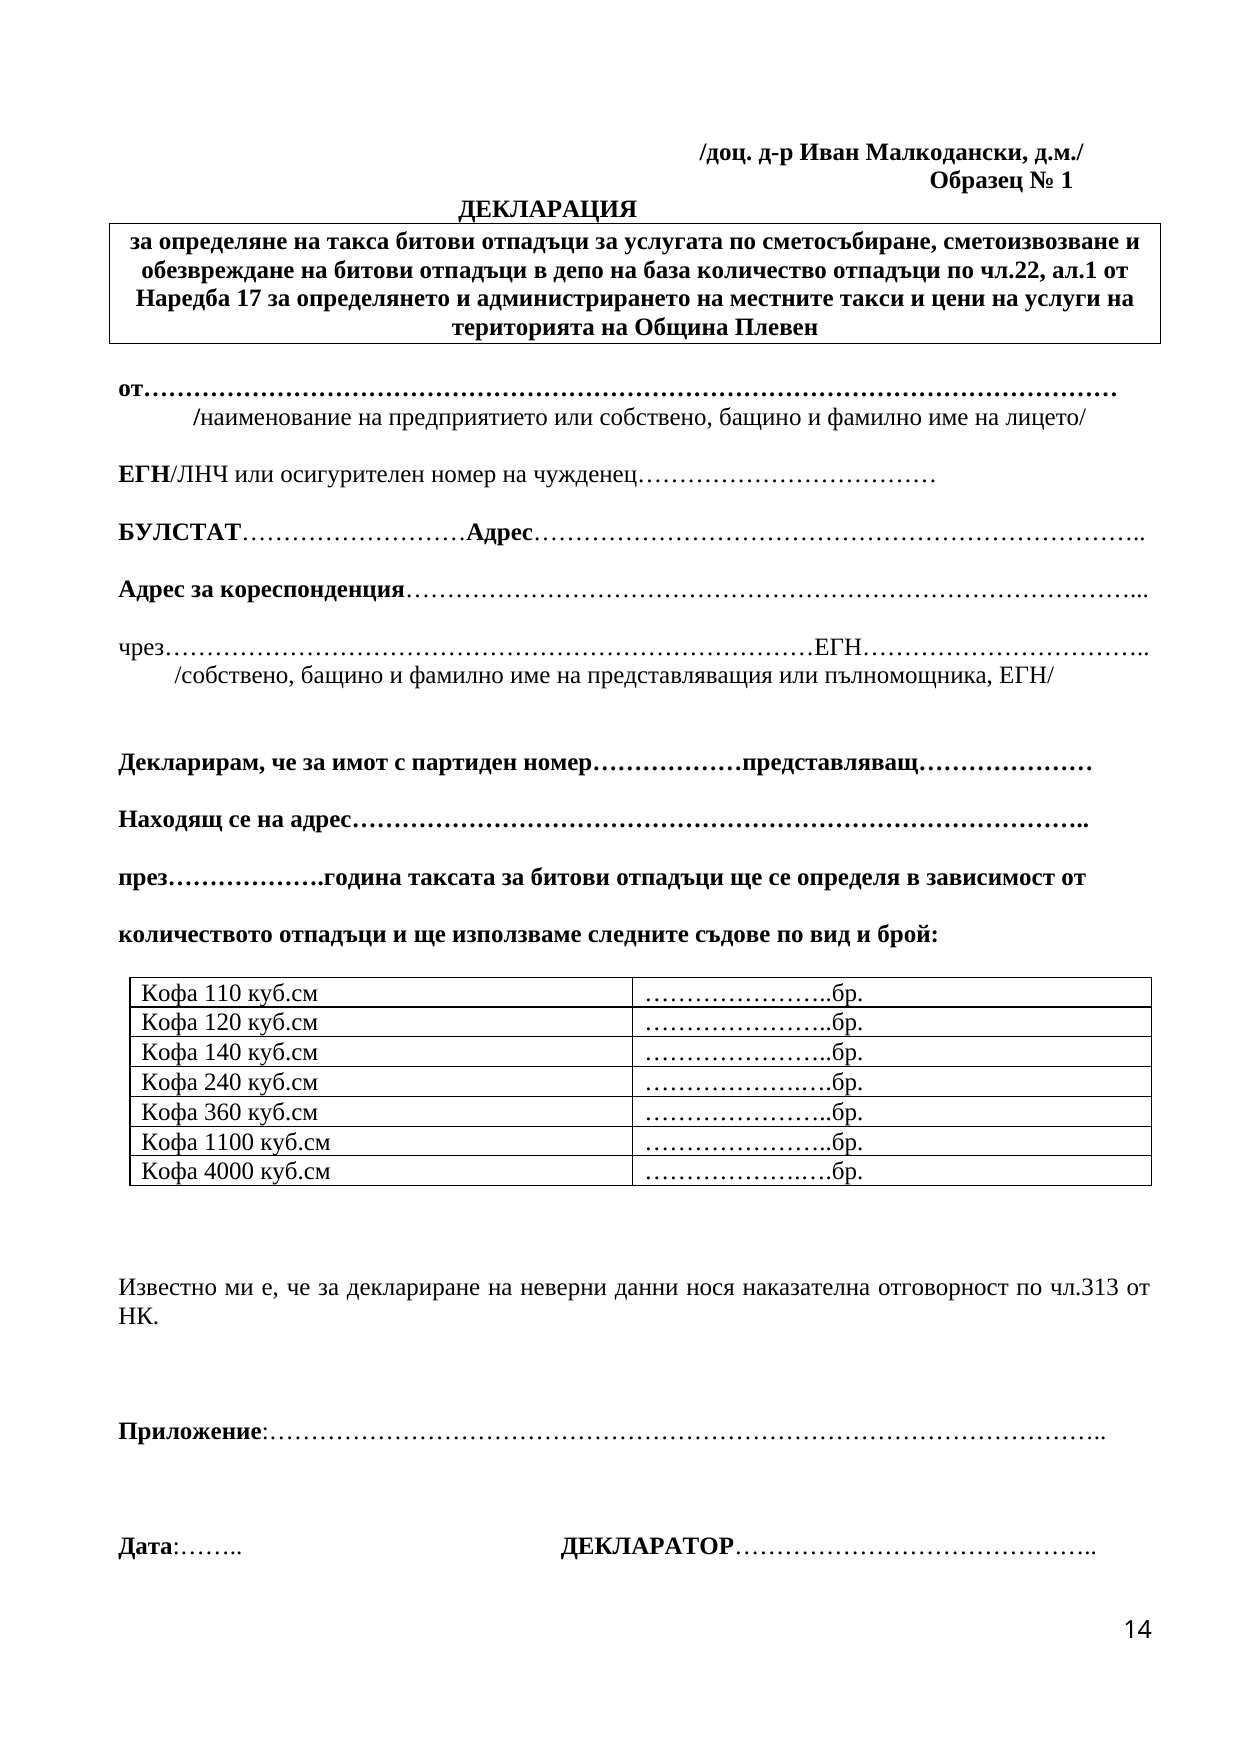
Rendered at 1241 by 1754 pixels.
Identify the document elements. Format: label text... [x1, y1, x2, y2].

text ЕГН/ЛНЧ или осигурителен номер на чужденец……………………………… [118, 459, 1152, 488]
text от……………………………………………………………………………………………………… [118, 373, 1152, 402]
text Дата:…….. ДЕКЛАРАТОР…………………………………….. [118, 1531, 1152, 1560]
text чрез……………………………………………………………………ЕГН…………………………….. [118, 632, 1152, 660]
text Адрес за кореспонденция……………………………………………………………………………... [118, 574, 1152, 603]
text /собствено, бащино и фамилно име на представляващия или пълномощника, ЕГН/ [118, 660, 1152, 689]
text за определяне на такса битови отпадъци за услугата по сметосъбиране, сметоизвозване и обезвреждане на битови отпадъци в депо на база количество отпадъци по чл.22, ал.1 от Наредба 17 за определянето и администрирането на местните такси и цени на услуги на територията на Община Плевен [110, 224, 1160, 343]
table_cell Кофа 140 куб.см [131, 1037, 632, 1066]
text през……………….година таксата за битови отпадъци ще се определя в зависимост от [118, 862, 1152, 890]
text /наименование на предприятието или собствено, бащино и фамилно име на лицето/ [118, 402, 1152, 430]
text Находящ се на адрес…………………………………………………………………………….. [118, 804, 1152, 833]
text Известно ми е, че за деклариране на неверни данни нося наказателна отговорност по чл.313 от НК. [118, 1272, 1152, 1330]
text БУЛСТАТ………………………Адрес……………………………………………………………….. [118, 517, 1152, 545]
table_cell Кофа 120 куб.см [131, 1008, 632, 1036]
text Образец № 1 ДЕКЛАРАЦИЯ [118, 165, 1152, 223]
table_cell ……………….….бр. [633, 1067, 1151, 1096]
table_cell …………………..бр. [633, 1127, 1151, 1155]
text Приложение:……………………………………………………………………………………….. [118, 1416, 1152, 1445]
table_header …………………..бр. [633, 978, 1151, 1006]
table_cell Кофа 240 куб.см [131, 1067, 632, 1096]
text /доц. д-р Иван Малкодански, д.м./ [568, 137, 1152, 165]
table_cell ……………….….бр. [633, 1156, 1151, 1185]
table_cell …………………..бр. [633, 1097, 1151, 1126]
table_header Кофа 110 куб.см [131, 978, 632, 1006]
table_cell …………………..бр. [633, 1037, 1151, 1066]
text Декларирам, че за имот с партиден номер………………представляващ………………… [118, 747, 1152, 775]
table_cell Кофа 360 куб.см [131, 1097, 632, 1126]
table_cell Кофа 1100 куб.см [131, 1127, 632, 1155]
text количеството отпадъци и ще използваме следните съдове по вид и брой: [118, 919, 1152, 948]
table_cell Кофа 4000 куб.см [131, 1156, 632, 1185]
table_cell …………………..бр. [633, 1008, 1151, 1036]
